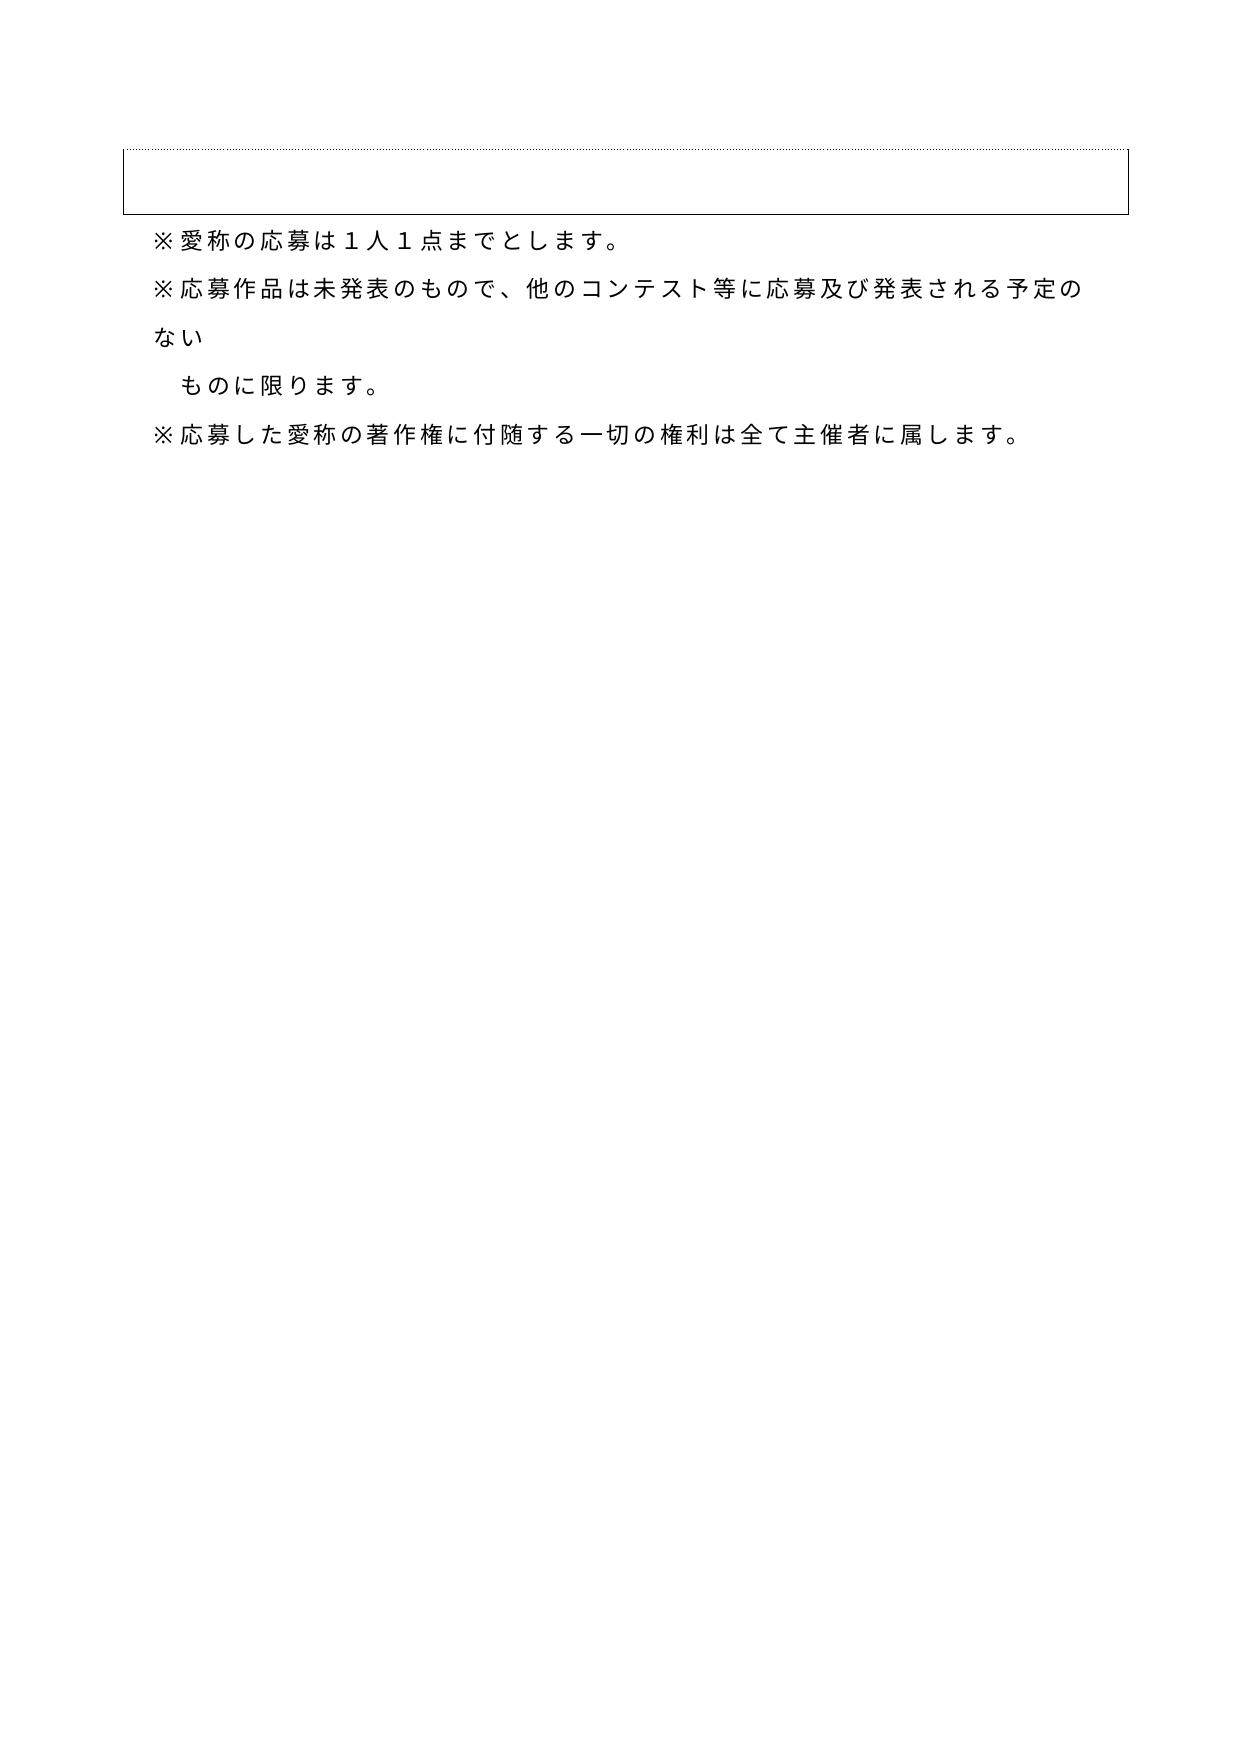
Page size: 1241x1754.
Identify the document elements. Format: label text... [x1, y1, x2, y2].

text ※愛称の応募は１人１点までとします。 [153, 215, 1087, 263]
text ※応募作品は未発表のもので、他のコンテスト等に応募及び発表される予定のない [153, 263, 1087, 361]
table_cell [124, 149, 1128, 214]
text ※応募した愛称の著作権に付随する一切の権利は全て主催者に属します。 [153, 409, 1087, 458]
text ものに限ります。 [153, 361, 1087, 409]
